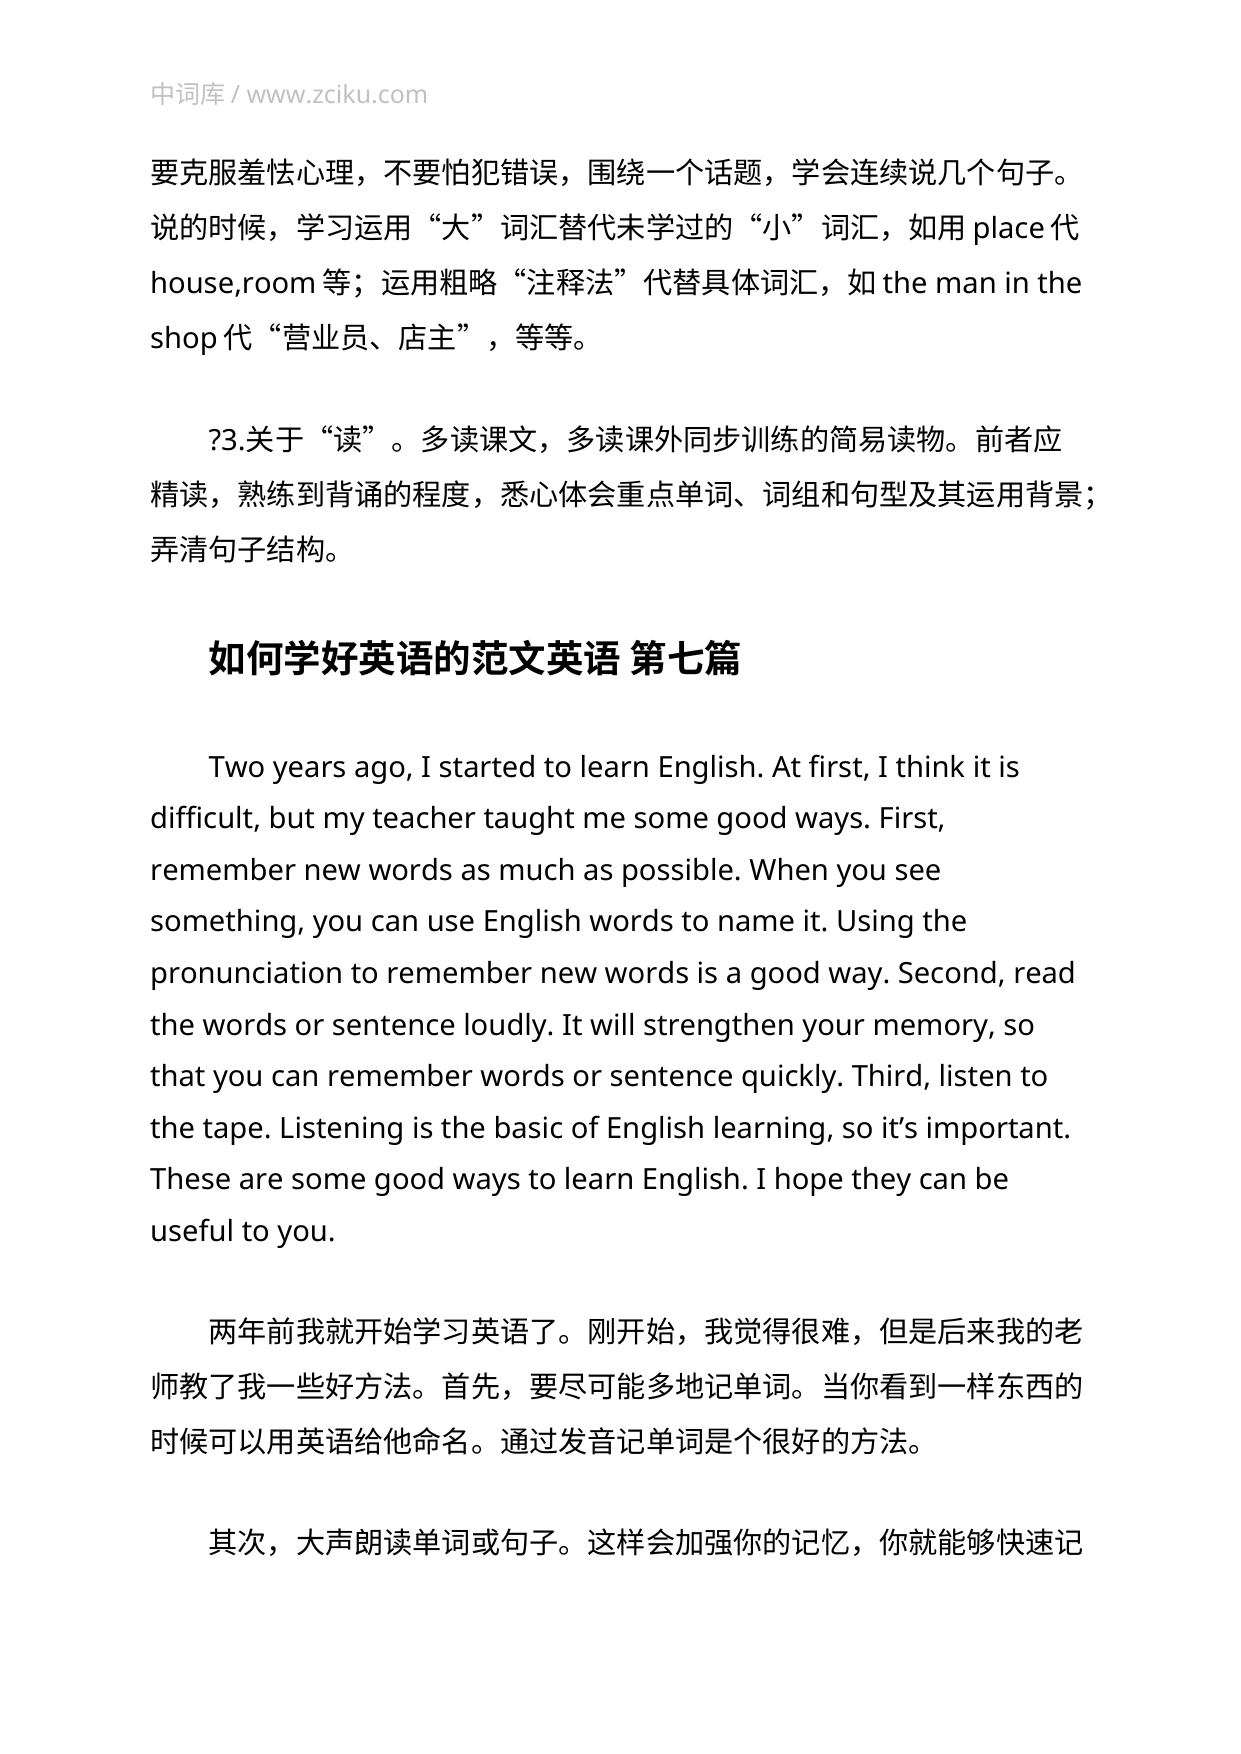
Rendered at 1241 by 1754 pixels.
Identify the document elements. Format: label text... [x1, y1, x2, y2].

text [150, 150, 1090, 357]
text ?3.关于“读”。多读课文，多读课外同步训练的简易读物。前者应精读，熟练到背诵的程度，悉心体会重点单词、词组和句型及其运用背景；弄清句子结构。 [150, 417, 1090, 569]
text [150, 1520, 1090, 1562]
text Two years ago, I started to learn English. At first, I think it is difficult, but my teacher taught me some good ways. First, remember new words as much as possible. When you see something, you can use English words to name it. Using the pronunciation to remember new words is a good way. Second, read the words or sentence loudly. It will strengthen your memory, so that you can remember words or sentence quickly. Third, listen to the tape. Listening is the basic of English learning, so it’s important. These are some good ways to learn English. I hope they can be useful to you. [150, 746, 1090, 1250]
text 如何学好英语的范文英语 第七篇 [150, 628, 1090, 683]
text 两年前我就开始学习英语了。刚开始，我觉得很难，但是后来我的老师教了我一些好方法。首先，要尽可能多地记单词。当你看到一样东西的时候可以用英语给他命名。通过发音记单词是个很好的方法。 [150, 1308, 1090, 1461]
